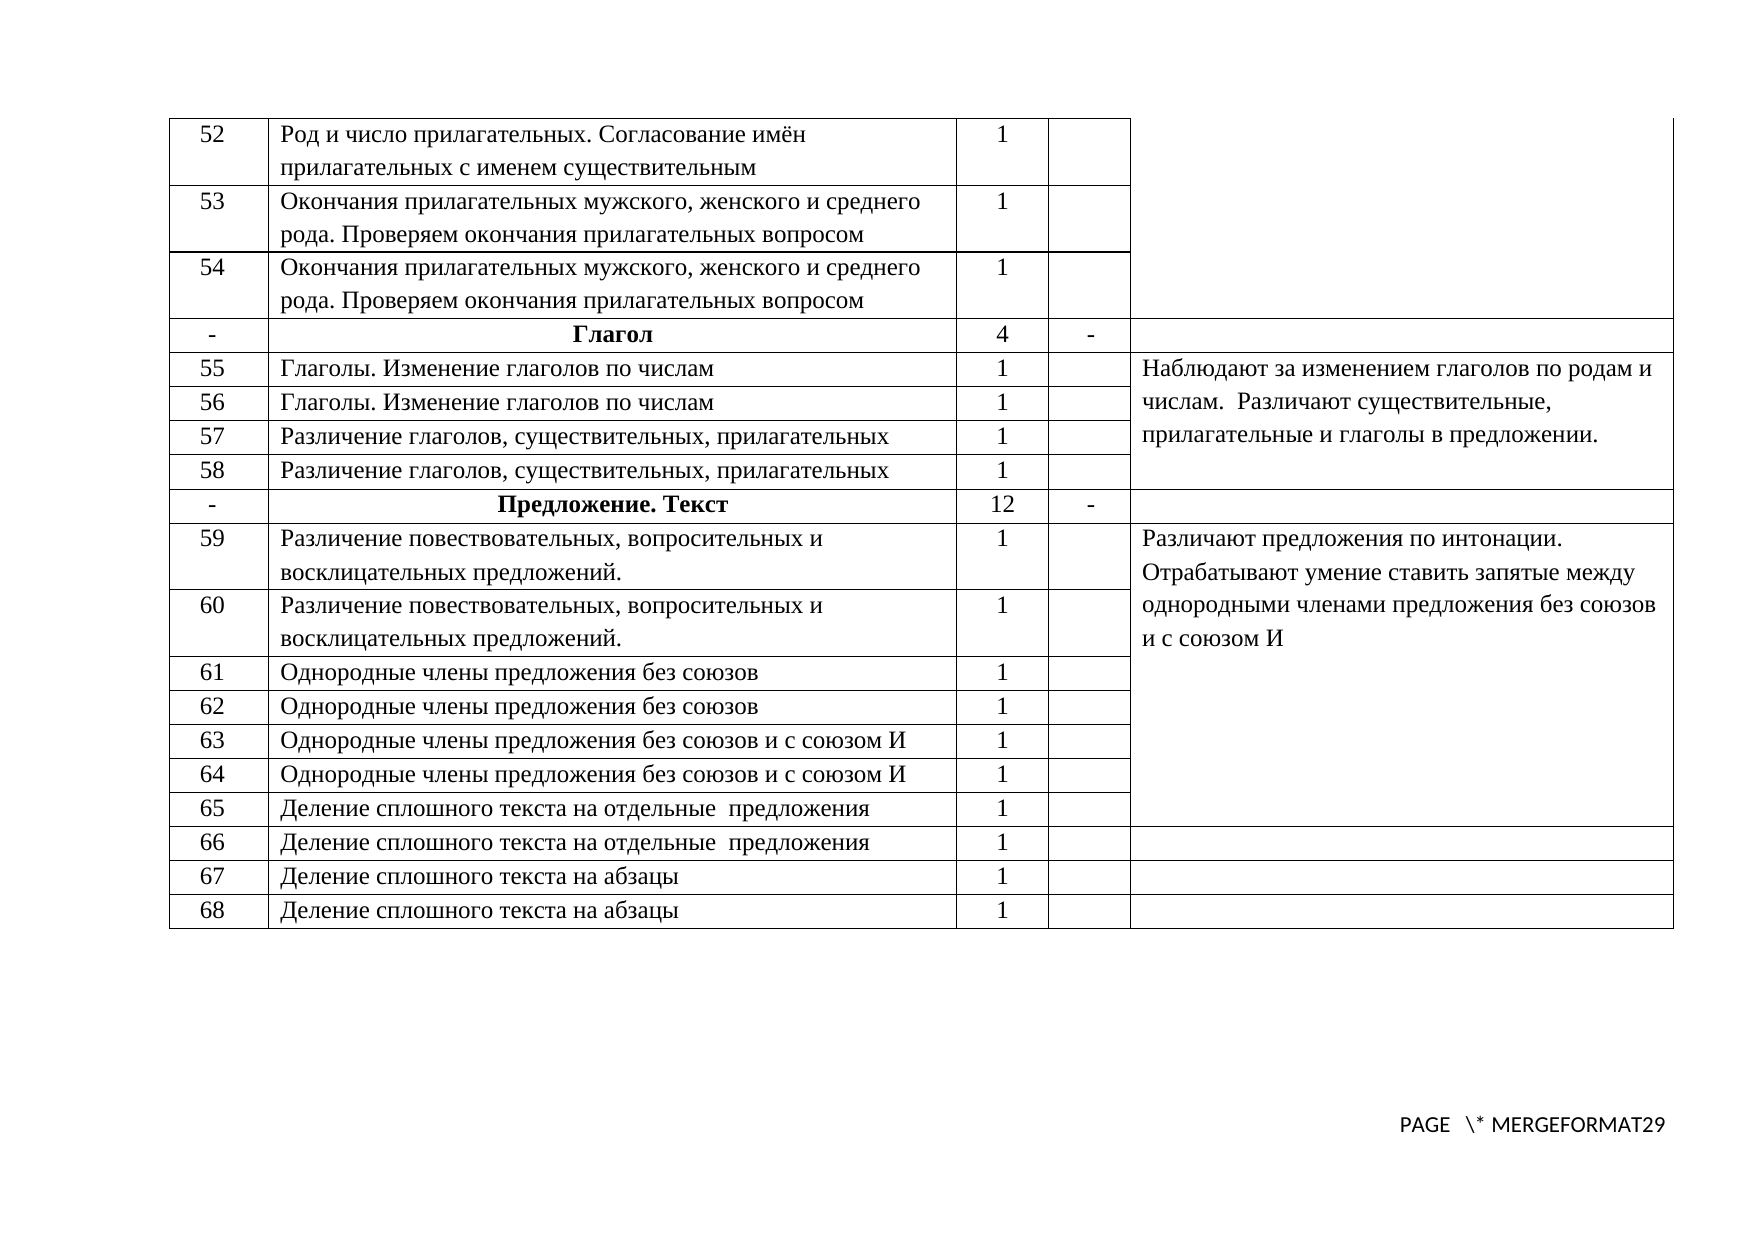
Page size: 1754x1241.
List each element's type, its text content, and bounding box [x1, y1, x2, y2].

table_cell 63 [170, 725, 268, 758]
table_cell Различение глаголов, существительных, прилагательных [269, 455, 956, 488]
table_cell 1 [957, 387, 1048, 420]
table_cell 1 [957, 253, 1048, 318]
table_cell - [1049, 319, 1130, 352]
table_cell [1049, 119, 1130, 185]
table_cell 56 [170, 387, 268, 420]
table_cell [1049, 253, 1130, 318]
table_cell 62 [170, 691, 268, 724]
table_cell Деление сплошного текста на абзацы [269, 895, 956, 928]
table_cell Различение повествовательных, вопросительных и восклицательных предложений. [269, 590, 956, 656]
table_cell 68 [170, 895, 268, 928]
table_cell Наблюдают за изменением глаголов по родам и числам. Различают существительные, прилагательные и глаголы в предложении. [1131, 353, 1673, 488]
table_cell 12 [957, 490, 1048, 522]
table_cell Однородные члены предложения без союзов [269, 691, 956, 724]
table_cell [1131, 827, 1673, 860]
table_cell Окончания прилагательных мужского, женского и среднего рода. Проверяем окончания прилагательных вопросом [269, 253, 956, 318]
table_cell Глаголы. Изменение глаголов по числам [269, 387, 956, 420]
table_cell Различение повествовательных, вопросительных и восклицательных предложений. [269, 524, 956, 589]
table_cell 1 [957, 657, 1048, 690]
table_cell 54 [170, 253, 268, 318]
table_cell [1131, 895, 1673, 928]
table_cell [1131, 319, 1673, 352]
table_cell Деление сплошного текста на отдельные предложения [269, 827, 956, 860]
table_cell [1049, 827, 1130, 860]
table_cell [1049, 861, 1130, 894]
table_cell Различение глаголов, существительных, прилагательных [269, 421, 956, 454]
table_cell 1 [957, 759, 1048, 792]
table_cell [1049, 691, 1130, 724]
table_cell [1049, 725, 1130, 758]
table_cell [1131, 861, 1673, 894]
table_cell 66 [170, 827, 268, 860]
table_cell [1049, 759, 1130, 792]
table_cell 53 [170, 186, 268, 251]
table_cell Различают предложения по интонации. Отрабатывают умение ставить запятые между однородными членами предложения без союзов и с союзом И [1131, 524, 1673, 826]
table_cell [1049, 455, 1130, 488]
table_cell Глагол [269, 319, 956, 352]
table_cell - [1049, 490, 1130, 522]
table_cell Предложение. Текст [269, 490, 956, 522]
table_cell [1049, 657, 1130, 690]
table_cell 52 [170, 119, 268, 185]
table_cell 1 [957, 119, 1048, 185]
table_cell [1049, 421, 1130, 454]
table_cell 57 [170, 421, 268, 454]
table_cell [1049, 895, 1130, 928]
table_cell - [170, 490, 268, 522]
table_cell [1049, 590, 1130, 656]
table_cell 1 [957, 455, 1048, 488]
table_cell - [170, 319, 268, 352]
table_cell 1 [957, 524, 1048, 589]
table_cell Деление сплошного текста на абзацы [269, 861, 956, 894]
table_cell 67 [170, 861, 268, 894]
table_cell 55 [170, 353, 268, 386]
table_cell Однородные члены предложения без союзов и с союзом И [269, 759, 956, 792]
table_cell 1 [957, 895, 1048, 928]
table_cell [1049, 524, 1130, 589]
table_cell 1 [957, 691, 1048, 724]
table_cell Окончания прилагательных мужского, женского и среднего рода. Проверяем окончания прилагательных вопросом [269, 186, 956, 251]
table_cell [269, 119, 956, 185]
table_cell Глаголы. Изменение глаголов по числам [269, 353, 956, 386]
table_cell 1 [957, 793, 1048, 826]
table_cell 65 [170, 793, 268, 826]
table_cell 1 [957, 861, 1048, 894]
table_cell 1 [957, 186, 1048, 251]
table_cell 1 [957, 590, 1048, 656]
table_cell [1049, 793, 1130, 826]
table_cell [1049, 186, 1130, 251]
table_cell 64 [170, 759, 268, 792]
table_cell 4 [957, 319, 1048, 352]
table_cell [1131, 490, 1673, 522]
table_cell Однородные члены предложения без союзов и с союзом И [269, 725, 956, 758]
table_cell 1 [957, 421, 1048, 454]
table_cell 60 [170, 590, 268, 656]
table_cell 59 [170, 524, 268, 589]
table_cell Деление сплошного текста на отдельные предложения [269, 793, 956, 826]
table_cell 1 [957, 353, 1048, 386]
table_cell Однородные члены предложения без союзов [269, 657, 956, 690]
table_cell 61 [170, 657, 268, 690]
table_cell 58 [170, 455, 268, 488]
table_cell 1 [957, 827, 1048, 860]
table_cell 1 [957, 725, 1048, 758]
table_cell [1049, 353, 1130, 386]
table_cell [1049, 387, 1130, 420]
